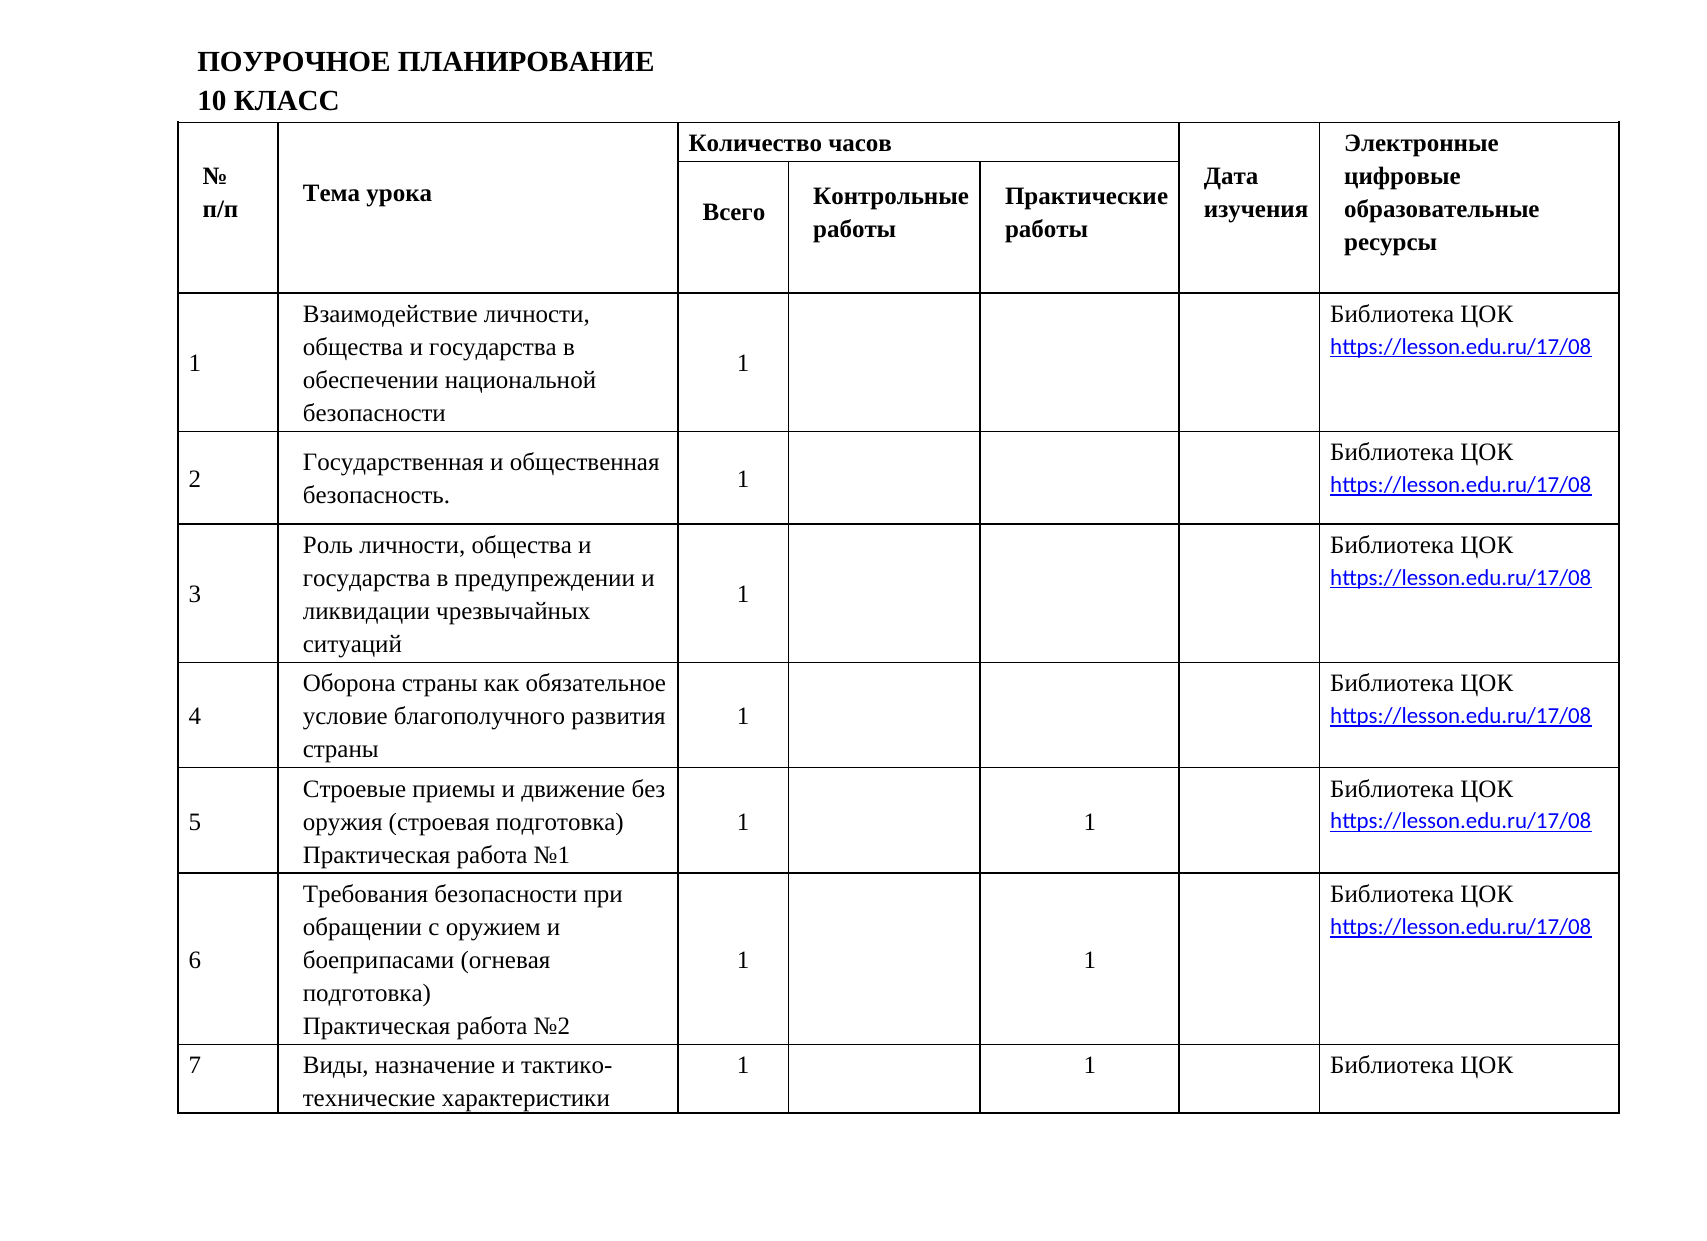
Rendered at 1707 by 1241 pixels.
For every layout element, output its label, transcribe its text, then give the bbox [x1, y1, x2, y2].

table_cell 1 [981, 874, 1178, 1044]
table_cell [1180, 294, 1319, 431]
table_cell Оборона страны как обязательное условие благополучного развития страны [279, 663, 677, 767]
table_cell 5 [179, 768, 277, 872]
table_cell [789, 525, 979, 661]
table_cell [1180, 768, 1319, 872]
table_cell 1 [679, 525, 788, 661]
table_cell 3 [179, 525, 277, 661]
table_cell [789, 294, 979, 431]
table_cell Библиотека ЦОК https://lesson.edu.ru/17/08 [1320, 294, 1618, 431]
table_cell 2 [179, 432, 277, 523]
table_header № п/п [179, 123, 277, 292]
table_cell Библиотека ЦОК https://lesson.edu.ru/17/08 [1320, 663, 1618, 767]
table_cell Библиотека ЦОК https://lesson.edu.ru/17/08 [1320, 874, 1618, 1044]
table_cell Библиотека ЦОК https://lesson.edu.ru/17/08 [1320, 432, 1618, 523]
table_cell [789, 1045, 979, 1112]
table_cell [279, 1045, 677, 1112]
table_cell Роль личности, общества и государства в предупреждении и ликвидации чрезвычайных ситуаций [279, 525, 677, 661]
text 10 КЛАСС [190, 83, 1618, 116]
table_cell [1180, 1045, 1319, 1112]
table_cell Государственная и общественная безопасность. [279, 432, 677, 523]
table_cell [789, 663, 979, 767]
table_cell Контрольные работы [789, 162, 979, 292]
table_cell [981, 663, 1178, 767]
table_cell Строевые приемы и движение без оружия (строевая подготовка) Практическая работа №1 [279, 768, 677, 872]
table_cell 1 [679, 432, 788, 523]
table_header Дата изучения [1180, 123, 1319, 292]
table_cell 6 [179, 874, 277, 1044]
table_cell Библиотека ЦОК https://lesson.edu.ru/17/08 [1320, 525, 1618, 661]
table_cell [981, 525, 1178, 661]
table_cell [1180, 432, 1319, 523]
table_cell Библиотека ЦОК https://lesson.edu.ru/17/08 [1320, 768, 1618, 872]
table_cell 7 [179, 1045, 277, 1112]
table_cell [1320, 1045, 1618, 1112]
table_cell 1 [679, 1045, 788, 1112]
table_cell 1 [679, 874, 788, 1044]
table_cell [981, 432, 1178, 523]
table_cell [981, 294, 1178, 431]
table_header Тема урока [279, 123, 677, 292]
table_cell 4 [179, 663, 277, 767]
table_cell 1 [179, 294, 277, 431]
table_cell 1 [679, 294, 788, 431]
table_cell Взаимодействие личности, общества и государства в обеспечении национальной безопасности [279, 294, 677, 431]
table_cell [789, 432, 979, 523]
table_cell [789, 768, 979, 872]
table_cell 1 [679, 768, 788, 872]
text ПОУРОЧНОЕ ПЛАНИРОВАНИЕ [190, 44, 1618, 78]
table_cell [1180, 663, 1319, 767]
table_cell [789, 874, 979, 1044]
table_cell 1 [981, 768, 1178, 872]
table_header Количество часов [679, 123, 1178, 161]
table_header Электронные цифровые образовательные ресурсы [1320, 123, 1618, 292]
table_cell Всего [679, 162, 788, 292]
table_cell 1 [981, 1045, 1178, 1112]
table_cell [1180, 874, 1319, 1044]
table_cell Практические работы [981, 162, 1178, 292]
table_cell Требования безопасности при обращении с оружием и боеприпасами (огневая подготовка) Практическая работа №2 [279, 874, 677, 1044]
table_cell 1 [679, 663, 788, 767]
table_cell [1180, 525, 1319, 661]
